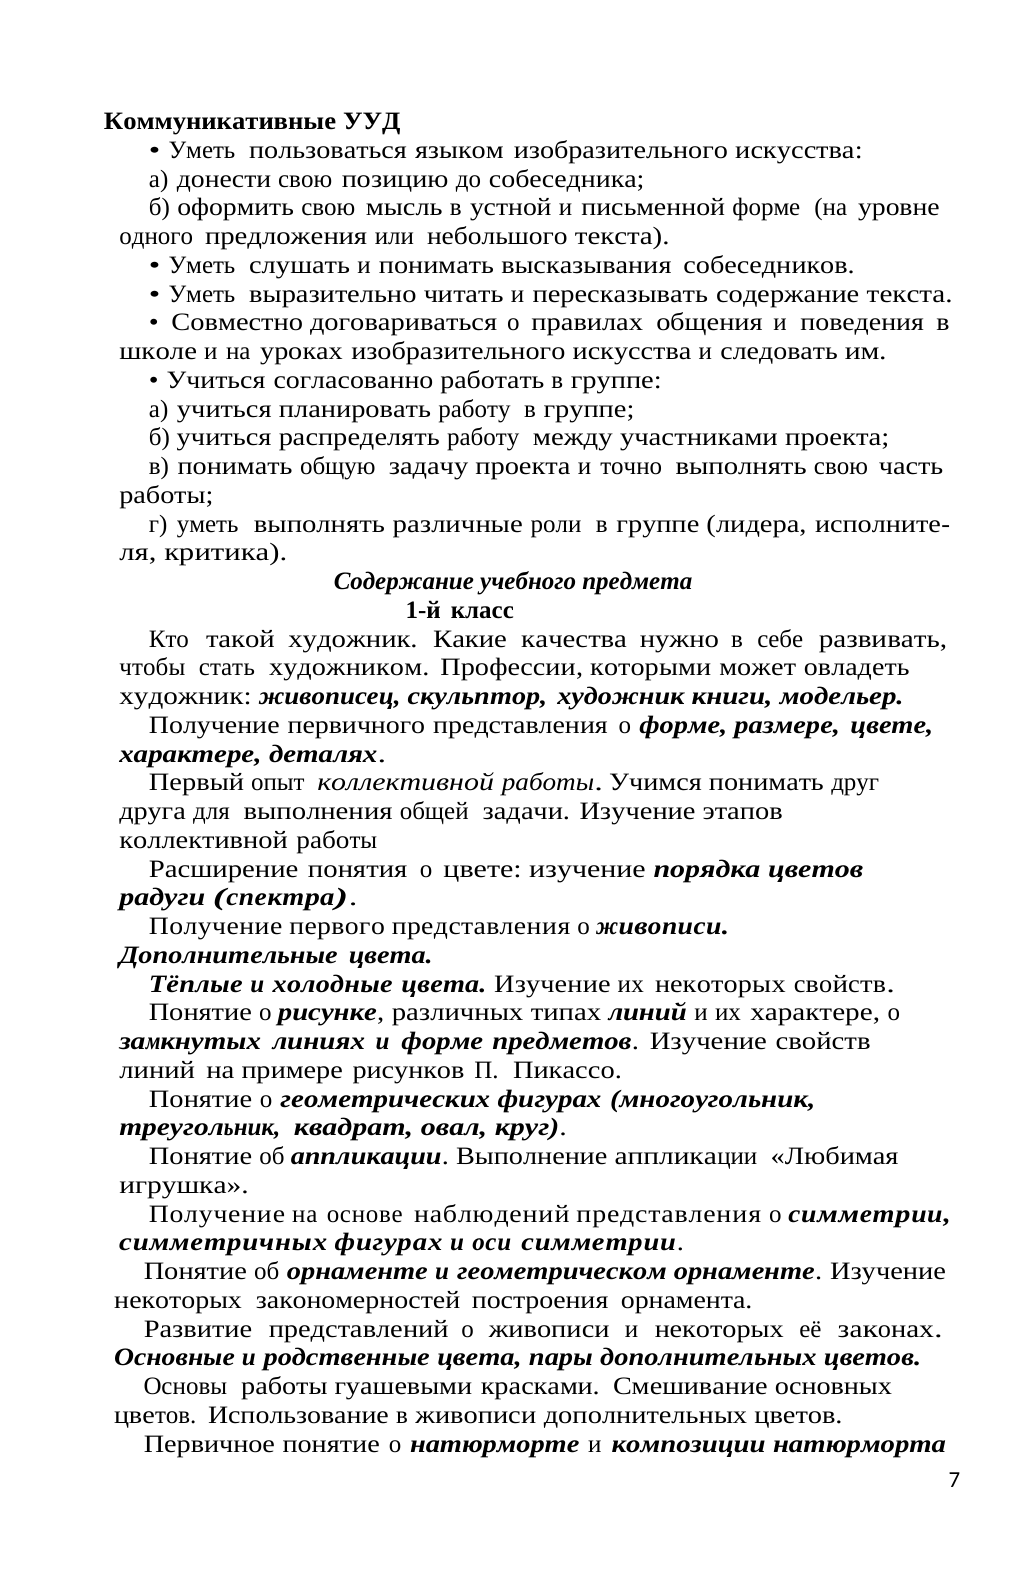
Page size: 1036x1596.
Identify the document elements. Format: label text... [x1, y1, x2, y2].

text Получение на основе наблюдений представления о симметрии, симметричных фигурах и оси симметрии. [119, 1199, 952, 1256]
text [114, 1429, 948, 1457]
text Первый опыт коллективной работы. Учимся понимать друг друга для выполнения общей задачи. Изучение этапов коллективной работы [119, 767, 951, 854]
text б) оформить свою мысль в устной и письменной форме (на уровне одного предложения или небольшого текста). [119, 192, 951, 250]
text Коммуникативные УУД [103, 106, 728, 135]
text 1-й класс [405, 595, 661, 624]
text Развитие представлений о живописи и некоторых её законах. [143, 1314, 960, 1342]
text Понятие о рисунке, различных типах линий и их характере, о замкнутых линиях и форме предметов. Изучение свойств линий на примере рисунков П. Пикассо. [119, 997, 951, 1084]
text • Уметь слушать и понимать высказывания собеседников. [149, 250, 960, 279]
text Получение первого представления о живописи. Дополнительные цвета. [119, 911, 951, 969]
text Понятие о геометрических фигурах (многоугольник, треугольник, квадрат, овал, круг). [119, 1084, 951, 1141]
text Основные и родственные цвета, пары дополнительных цветов. [114, 1342, 960, 1371]
text Понятие об орнаменте и геометрическом орнаменте. Изучение некоторых закономерностей построения орнамента. [114, 1256, 948, 1314]
text Тёплые и холодные цвета. Изучение их некоторых свойств. [119, 969, 951, 997]
text Расширение понятия о цвете: изучение порядка цветов радуги (спектра). [119, 854, 951, 911]
text б) учиться распределять работу между участниками проекта; [149, 422, 960, 451]
text г) уметь выполнять различные роли в группе (лидера, исполните- ля, критика). [119, 509, 951, 566]
text в) понимать общую задачу проекта и точно выполнять свою часть работы; [119, 451, 951, 509]
text • Уметь выразительно читать и пересказывать содержание текста. [149, 279, 960, 307]
text Кто такой художник. Какие качества нужно в себе развивать, чтобы стать художником. Профессии, которыми может овладеть художник: живописец, скульптор, художник книги, модельер. [119, 624, 952, 710]
text Понятие об аппликации. Выполнение аппликации «Любимая игрушка». [119, 1141, 951, 1199]
text Получение первичного представления о форме, размере, цвете, характере, деталях. [119, 710, 951, 767]
text Основы работы гуашевыми красками. Смешивание основных цветов. Использование в живописи дополнительных цветов. [114, 1371, 948, 1429]
text • Уметь пользоваться языком изобразительного искусства: [149, 135, 960, 164]
text • Совместно договариваться о правилах общения и поведения в школе и на уроках изобразительного искусства и следовать им. [119, 307, 951, 365]
text • Учиться согласованно работать в группе: [149, 365, 960, 394]
text а) учиться планировать работу в группе; [149, 394, 960, 422]
text а) донести свою позицию до собеседника; [149, 164, 960, 192]
text Содержание учебного предмета [103, 566, 960, 595]
